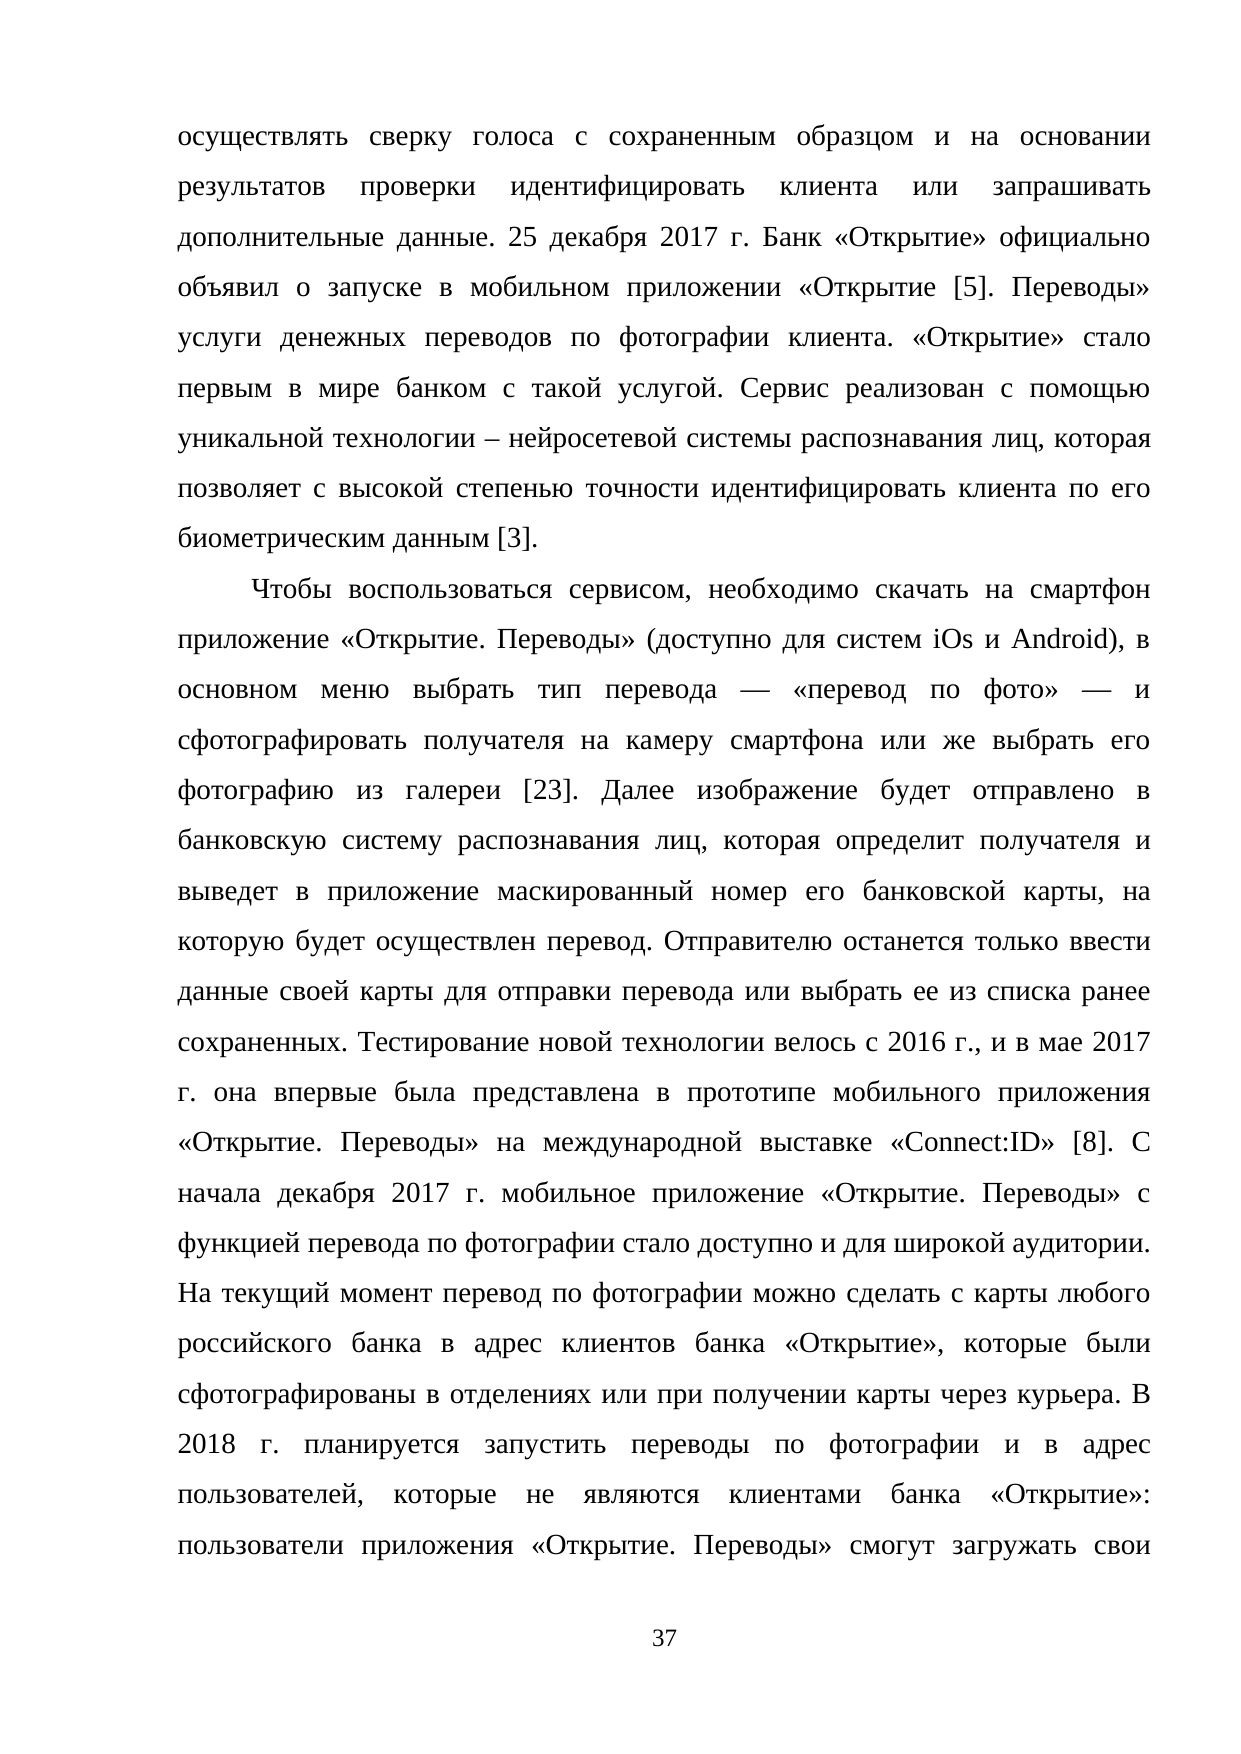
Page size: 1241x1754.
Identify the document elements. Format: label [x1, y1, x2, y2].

text [177, 118, 1152, 554]
text [177, 571, 1152, 1560]
